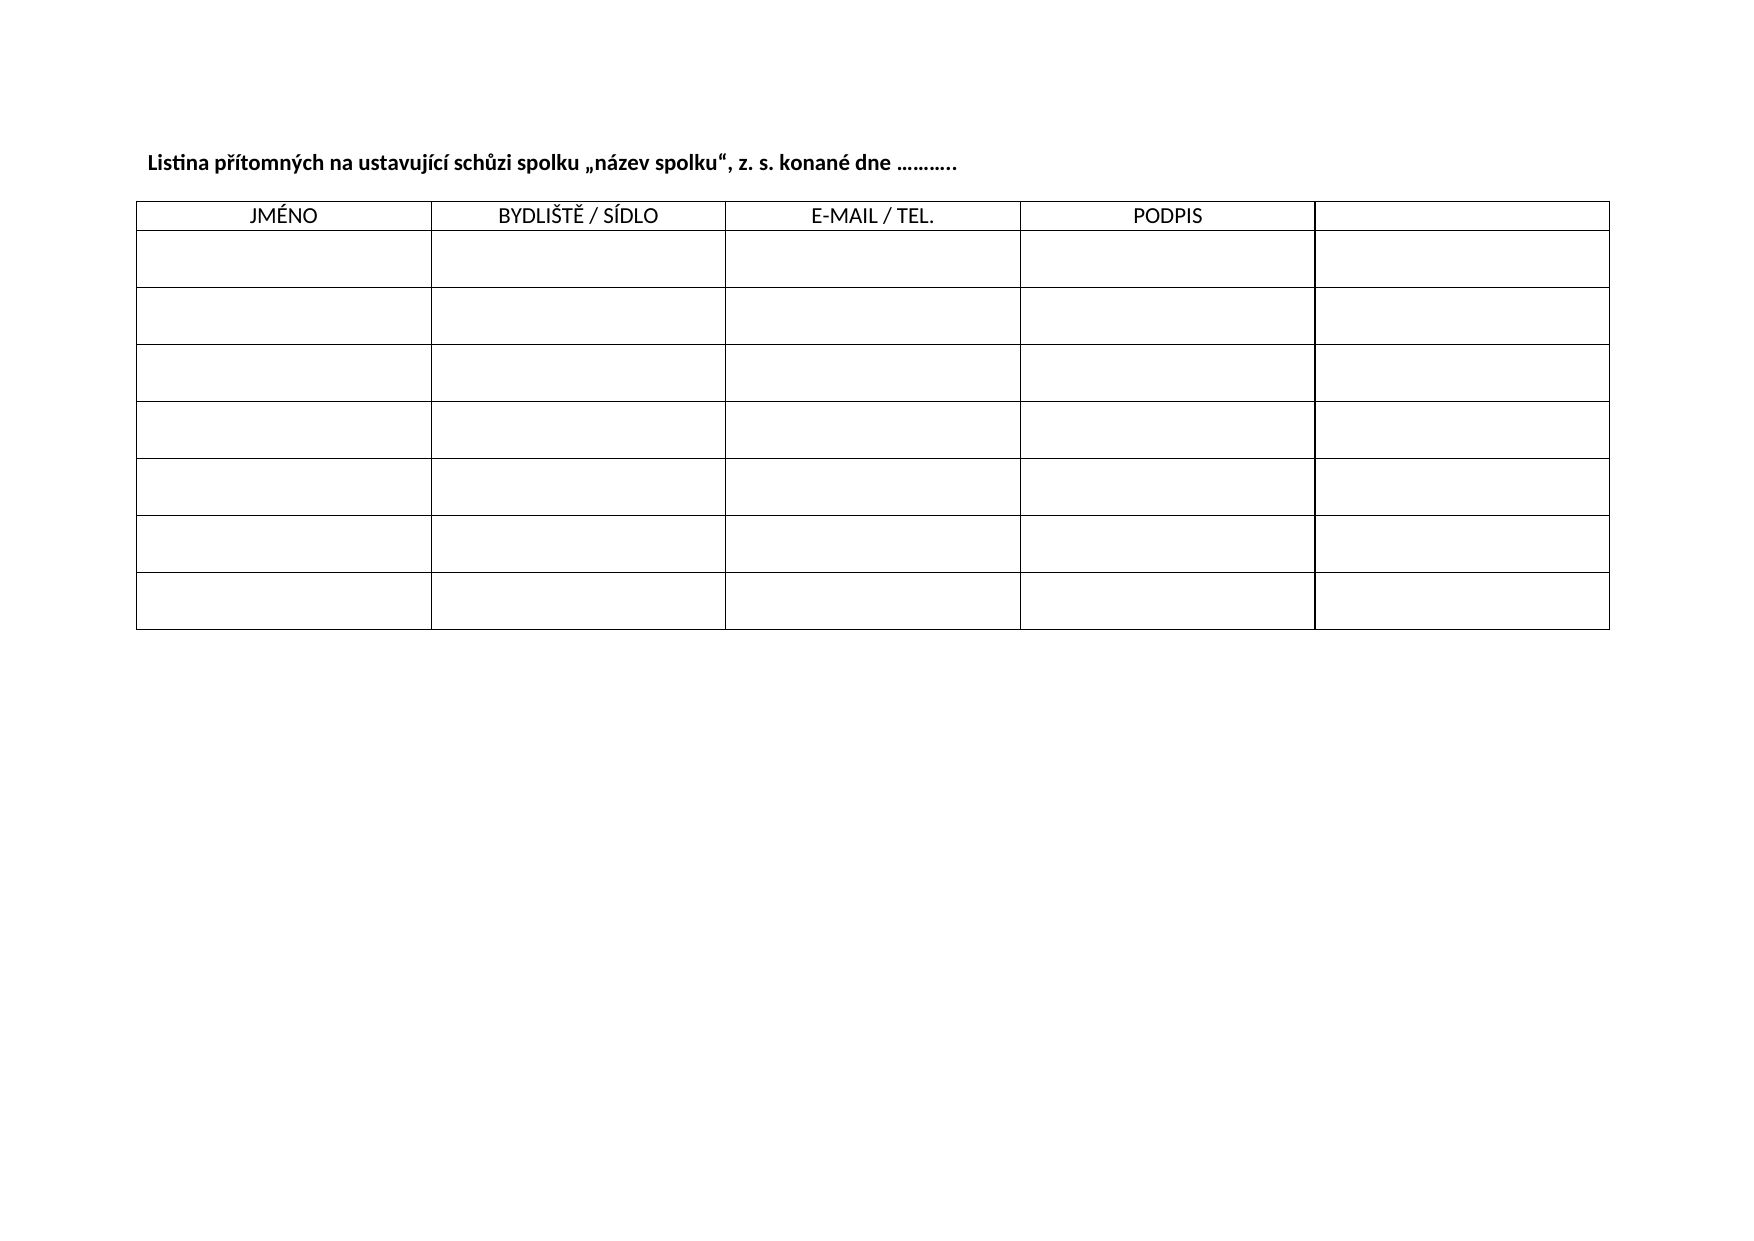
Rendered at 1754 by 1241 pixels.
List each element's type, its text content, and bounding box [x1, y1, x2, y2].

table_cell [1021, 459, 1314, 515]
table_cell [726, 345, 1020, 401]
table_cell [432, 345, 725, 401]
table_cell [432, 402, 725, 458]
text Listina přítomných na ustavující schůzi spolku „název spolku“, z. s. konané dne ……….. [148, 148, 1606, 176]
table_cell [726, 573, 1020, 629]
table_cell [137, 516, 431, 572]
table_cell [432, 459, 725, 515]
table_cell [137, 459, 431, 515]
table_cell [1316, 402, 1609, 458]
table_cell [137, 573, 431, 629]
table_cell [432, 516, 725, 572]
table_cell [1021, 231, 1314, 287]
table_cell [432, 231, 725, 287]
table_cell [1021, 402, 1314, 458]
table_cell [137, 402, 431, 458]
table_cell [1021, 516, 1314, 572]
table_cell [432, 573, 725, 629]
table_cell [726, 288, 1020, 344]
table_cell [1316, 231, 1609, 287]
table_cell [137, 231, 431, 287]
table_cell [726, 231, 1020, 287]
table_cell [1021, 345, 1314, 401]
table_cell [432, 288, 725, 344]
table_cell [726, 516, 1020, 572]
table_cell [1021, 288, 1314, 344]
table_cell [137, 345, 431, 401]
table_cell [1316, 516, 1609, 572]
table_cell [1316, 345, 1609, 401]
table_header E-MAIL / TEL. [726, 202, 1020, 230]
table_cell [1021, 573, 1314, 629]
table_cell [137, 288, 431, 344]
table_cell [1316, 459, 1609, 515]
table_cell [1316, 573, 1609, 629]
table_cell [726, 459, 1020, 515]
table_header PODPIS [1021, 202, 1314, 230]
table_cell [726, 402, 1020, 458]
table_header BYDLIŠTĚ / SÍDLO [432, 202, 725, 230]
table_cell [1316, 288, 1609, 344]
table_header JMÉNO [137, 202, 431, 230]
table_header [1316, 202, 1609, 230]
